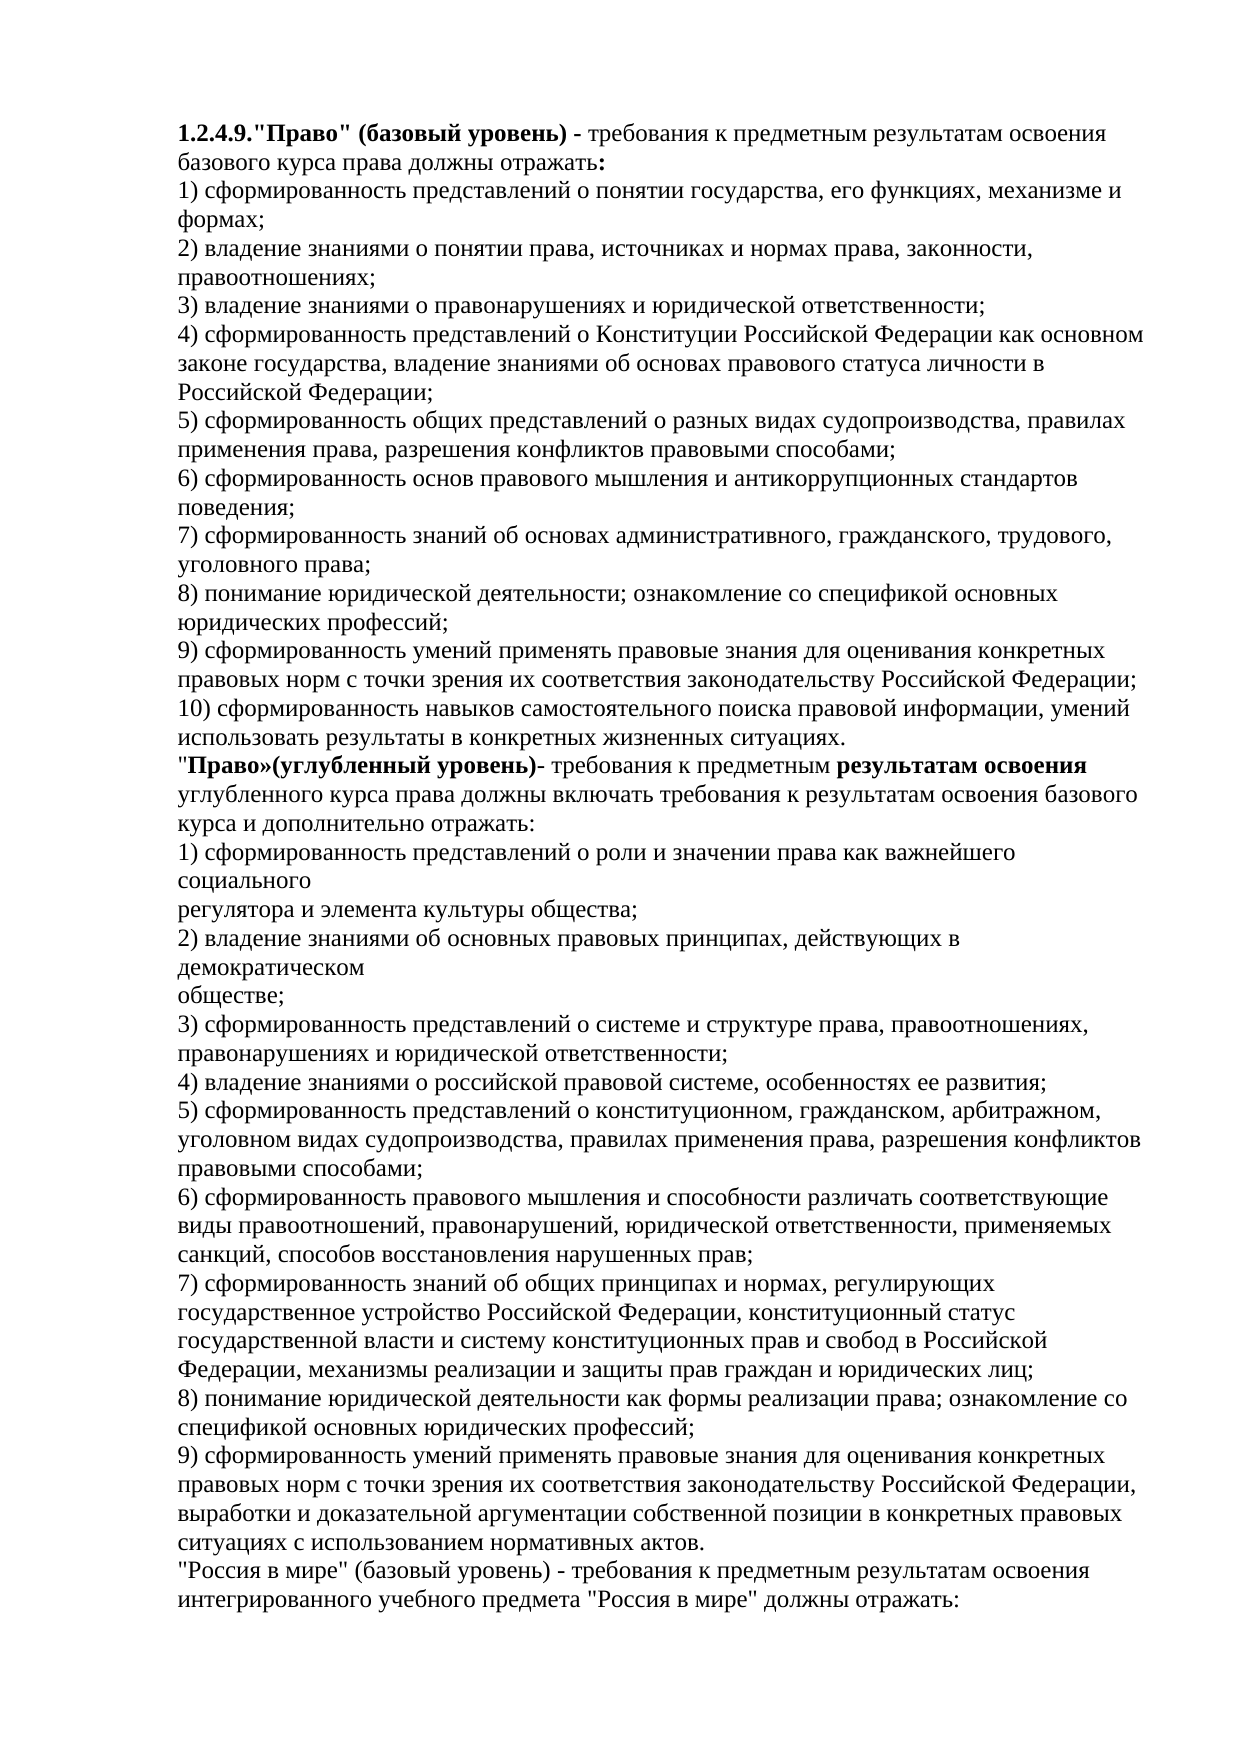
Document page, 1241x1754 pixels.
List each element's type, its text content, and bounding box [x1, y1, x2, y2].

text уголовного права; [177, 549, 1152, 578]
text 4) владение знаниями о российской правовой системе, особенностях ее развития; [177, 1067, 1152, 1096]
text законе государства, владение знаниями об основах правового статуса личности в [177, 348, 1152, 377]
text государственной власти и систему конституционных прав и свобод в Российской [177, 1326, 1152, 1354]
text 6) сформированность основ правового мышления и антикоррупционных стандартов [177, 463, 1152, 492]
text углубленного курса права должны включать требования к результатам освоения базового [177, 779, 1152, 808]
text 1) сформированность представлений о понятии государства, его функциях, механизме и [177, 176, 1152, 204]
text 3) владение знаниями о правонарушениях и юридической ответственности; [177, 291, 1152, 319]
text государственное устройство Российской Федерации, конституционный статус [177, 1297, 1152, 1326]
text 2) владение знаниями о понятии права, источниках и нормах права, законности, [177, 233, 1152, 262]
text 6) сформированность правового мышления и способности различать соответствующие [177, 1182, 1152, 1211]
text 8) понимание юридической деятельности как формы реализации права; ознакомление со [177, 1383, 1152, 1412]
text курса и дополнительно отражать: [177, 808, 1152, 837]
text 7) сформированность знаний об основах административного, гражданского, трудового, [177, 521, 1152, 549]
text 5) сформированность представлений о конституционном, гражданском, арбитражном, [177, 1096, 1152, 1124]
text 10) сформированность навыков самостоятельного поиска правовой информации, умений [177, 693, 1152, 722]
text базового курса права должны отражать: [177, 147, 1152, 176]
text 5) сформированность общих представлений о разных видах судопроизводства, правилах [177, 406, 1152, 434]
text 1) сформированность представлений о роли и значении права как важнейшего социального [177, 837, 1152, 894]
text регулятора и элемента культуры общества; [177, 894, 1152, 923]
text правонарушениях и юридической ответственности; [177, 1038, 1152, 1067]
text выработки и доказательной аргументации собственной позиции в конкретных правовых [177, 1498, 1152, 1527]
text 2) владение знаниями об основных правовых принципах, действующих в демократическом [177, 923, 1152, 981]
text интегрированного учебного предмета "Россия в мире" должны отражать: [177, 1584, 1152, 1613]
text санкций, способов восстановления нарушенных прав; [177, 1239, 1152, 1268]
text юридических профессий; [177, 607, 1152, 636]
text 7) сформированность знаний об общих принципах и нормах, регулирующих [177, 1268, 1152, 1297]
text ситуациях с использованием нормативных актов. [177, 1527, 1152, 1556]
text обществе; [177, 981, 1152, 1009]
text применения права, разрешения конфликтов правовыми способами; [177, 434, 1152, 463]
text Федерации, механизмы реализации и защиты прав граждан и юридических лиц; [177, 1354, 1152, 1383]
text правоотношениях; [177, 262, 1152, 291]
text спецификой основных юридических профессий; [177, 1412, 1152, 1441]
text правовых норм с точки зрения их соответствия законодательству Российской Федерации; [177, 664, 1152, 693]
text формах; [177, 204, 1152, 233]
text 9) сформированность умений применять правовые знания для оценивания конкретных [177, 1441, 1152, 1469]
text Российской Федерации; [177, 377, 1152, 406]
text 3) сформированность представлений о системе и структуре права, правоотношениях, [177, 1009, 1152, 1038]
text "Право»(углубленный уровень)- требования к предметным результатам освоения [177, 751, 1152, 779]
text использовать результаты в конкретных жизненных ситуациях. [177, 722, 1152, 751]
text 1.2.4.9."Право" (базовый уровень) - требования к предметным результатам освоения [177, 118, 1152, 147]
text 8) понимание юридической деятельности; ознакомление со спецификой основных [177, 578, 1152, 607]
text виды правоотношений, правонарушений, юридической ответственности, применяемых [177, 1211, 1152, 1239]
text 9) сформированность умений применять правовые знания для оценивания конкретных [177, 636, 1152, 664]
text "Россия в мире" (базовый уровень) - требования к предметным результатам освоения [177, 1556, 1152, 1584]
text правовых норм с точки зрения их соответствия законодательству Российской Федерации, [177, 1469, 1152, 1498]
text 4) сформированность представлений о Конституции Российской Федерации как основном [177, 319, 1152, 348]
text правовыми способами; [177, 1153, 1152, 1182]
text уголовном видах судопроизводства, правилах применения права, разрешения конфликтов [177, 1124, 1152, 1153]
text поведения; [177, 492, 1152, 521]
